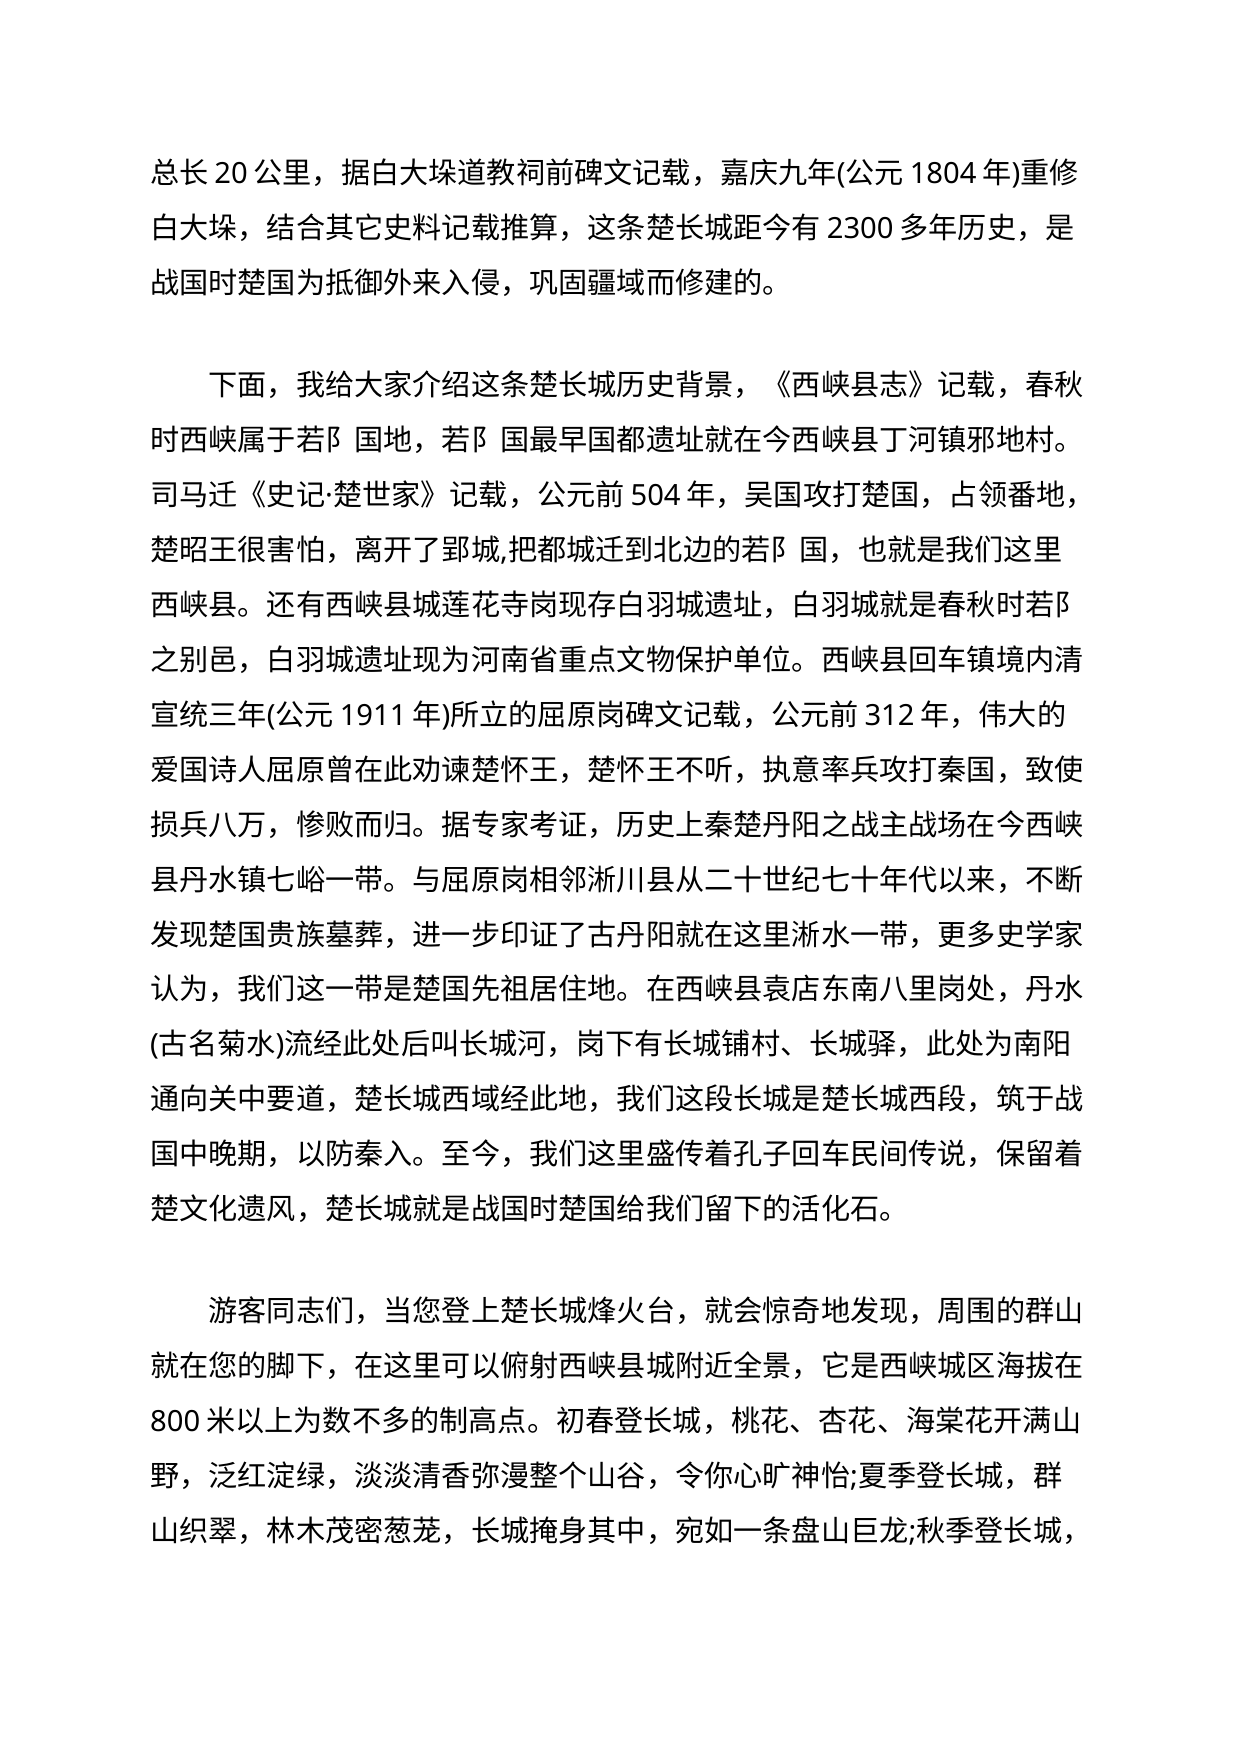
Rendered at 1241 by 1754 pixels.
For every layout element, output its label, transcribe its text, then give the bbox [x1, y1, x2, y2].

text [150, 150, 1090, 302]
text 下面，我给大家介绍这条楚长城历史背景，《西峡县志》记载，春秋时西峡属于若阝国地，若阝国最早国都遗址就在今西峡县丁河镇邪地村。司马迁《史记·楚世家》记载，公元前504年，吴国攻打楚国，占领番地，楚昭王很害怕，离开了郢城,把都城迁到北边的若阝国，也就是我们这里西峡县。还有西峡县城莲花寺岗现存白羽城遗址，白羽城就是春秋时若阝之别邑，白羽城遗址现为河南省重点文物保护单位。西峡县回车镇境内清宣统三年(公元1911年)所立的屈原岗碑文记载，公元前312年，伟大的爱国诗人屈原曾在此劝谏楚怀王，楚怀王不听，执意率兵攻打秦国，致使损兵八万，惨败而归。据专家考证，历史上秦楚丹阳之战主战场在今西峡县丹水镇七峪一带。与屈原岗相邻淅川县从二十世纪七十年代以来，不断发现楚国贵族墓葬，进一步印证了古丹阳就在这里淅水一带，更多史学家认为，我们这一带是楚国先祖居住地。在西峡县袁店东南八里岗处，丹水(古名菊水)流经此处后叫长城河，岗下有长城铺村、长城驿，此处为南阳通向关中要道，楚长城西域经此地，我们这段长城是楚长城西段，筑于战国中晚期，以防秦入。至今，我们这里盛传着孔子回车民间传说，保留着楚文化遗风，楚长城就是战国时楚国给我们留下的活化石。 [150, 362, 1090, 1228]
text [150, 1287, 1090, 1549]
